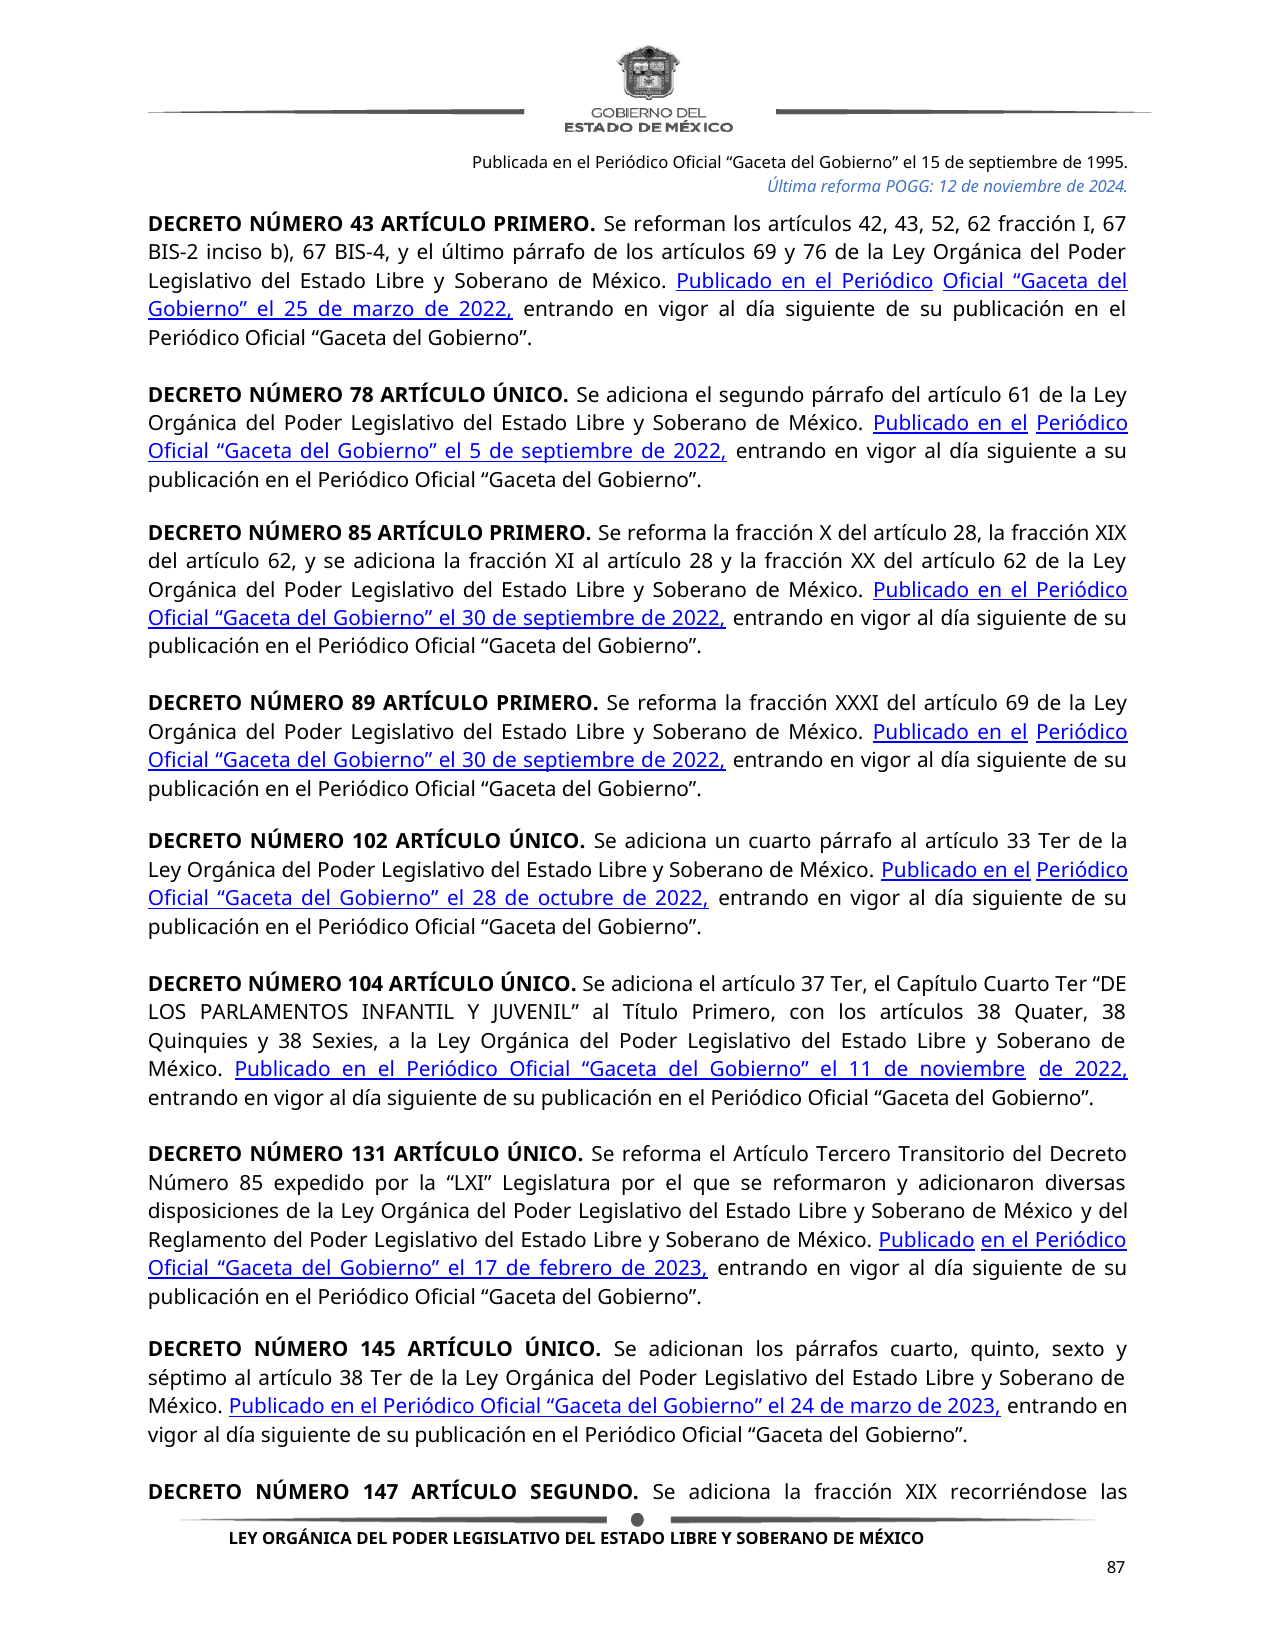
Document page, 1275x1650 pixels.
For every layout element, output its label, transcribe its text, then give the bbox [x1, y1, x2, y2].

text DECRETO NÚMERO 89 ARTÍCULO PRIMERO. Se reforma la fracción XXXI del artículo 69 de la Ley Orgánica del Poder Legislativo del Estado Libre y Soberano de México. Publicado en el Periódico Oficial “Gaceta del Gobierno” el 30 de septiembre de 2022, entrando en vigor al día siguiente de su publicación en el Periódico Oficial “Gaceta del Gobierno”. [148, 688, 1128, 802]
text DECRETO NÚMERO 43 ARTÍCULO PRIMERO. Se reforman los artículos 42, 43, 52, 62 fracción I, 67 BIS-2 inciso b), 67 BIS-4, y el último párrafo de los artículos 69 y 76 de la Ley Orgánica del Poder Legislativo del Estado Libre y Soberano de México. Publicado en el Periódico Oficial “Gaceta del Gobierno” el 25 de marzo de 2022, entrando en vigor al día siguiente de su publicación en el Periódico Oficial “Gaceta del Gobierno”. [148, 209, 1128, 351]
picture [178, 1513, 1097, 1527]
text DECRETO NÚMERO 145 ARTÍCULO ÚNICO. Se adicionan los párrafos cuarto, quinto, sexto y séptimo al artículo 38 Ter de la Ley Orgánica del Poder Legislativo del Estado Libre y Soberano de México. Publicado en el Periódico Oficial “Gaceta del Gobierno” el 24 de marzo de 2023, entrando en vigor al día siguiente de su publicación en el Periódico Oficial “Gaceta del Gobierno”. [148, 1334, 1128, 1448]
picture [147, 44, 1152, 132]
text DECRETO NÚMERO 78 ARTÍCULO ÚNICO. Se adiciona el segundo párrafo del artículo 61 de la Ley Orgánica del Poder Legislativo del Estado Libre y Soberano de México. Publicado en el Periódico Oficial “Gaceta del Gobierno” el 5 de septiembre de 2022, entrando en vigor al día siguiente a su publicación en el Periódico Oficial “Gaceta del Gobierno”. [148, 380, 1128, 493]
text DECRETO NÚMERO 131 ARTÍCULO ÚNICO. Se reforma el Artículo Tercero Transitorio del Decreto Número 85 expedido por la “LXI” Legislatura por el que se reformaron y adicionaron diversas disposiciones de la Ley Orgánica del Poder Legislativo del Estado Libre y Soberano de México y del Reglamento del Poder Legislativo del Estado Libre y Soberano de México. Publicado en el Periódico Oficial “Gaceta del Gobierno” el 17 de febrero de 2023, entrando en vigor al día siguiente de su publicación en el Periódico Oficial “Gaceta del Gobierno”. [148, 1139, 1128, 1310]
text DECRETO NÚMERO 102 ARTÍCULO ÚNICO. Se adiciona un cuarto párrafo al artículo 33 Ter de la Ley Orgánica del Poder Legislativo del Estado Libre y Soberano de México. Publicado en el Periódico Oficial “Gaceta del Gobierno” el 28 de octubre de 2022, entrando en vigor al día siguiente de su publicación en el Periódico Oficial “Gaceta del Gobierno”. [148, 827, 1128, 940]
text DECRETO NÚMERO 85 ARTÍCULO PRIMERO. Se reforma la fracción X del artículo 28, la fracción XIX del artículo 62, y se adiciona la fracción XI al artículo 28 y la fracción XX del artículo 62 de la Ley Orgánica del Poder Legislativo del Estado Libre y Soberano de México. Publicado en el Periódico Oficial “Gaceta del Gobierno” el 30 de septiembre de 2022, entrando en vigor al día siguiente de su publicación en el Periódico Oficial “Gaceta del Gobierno”. [148, 518, 1128, 660]
text DECRETO NÚMERO 104 ARTÍCULO ÚNICO. Se adiciona el artículo 37 Ter, el Capítulo Cuarto Ter “DE LOS PARLAMENTOS INFANTIL Y JUVENIL” al Título Primero, con los artículos 38 Quater, 38 Quinquies y 38 Sexies, a la Ley Orgánica del Poder Legislativo del Estado Libre y Soberano de México. Publicado en el Periódico Oficial “Gaceta del Gobierno” el 11 de noviembre de 2022, entrando en vigor al día siguiente de su publicación en el Periódico Oficial “Gaceta del Gobierno”. [148, 969, 1128, 1111]
